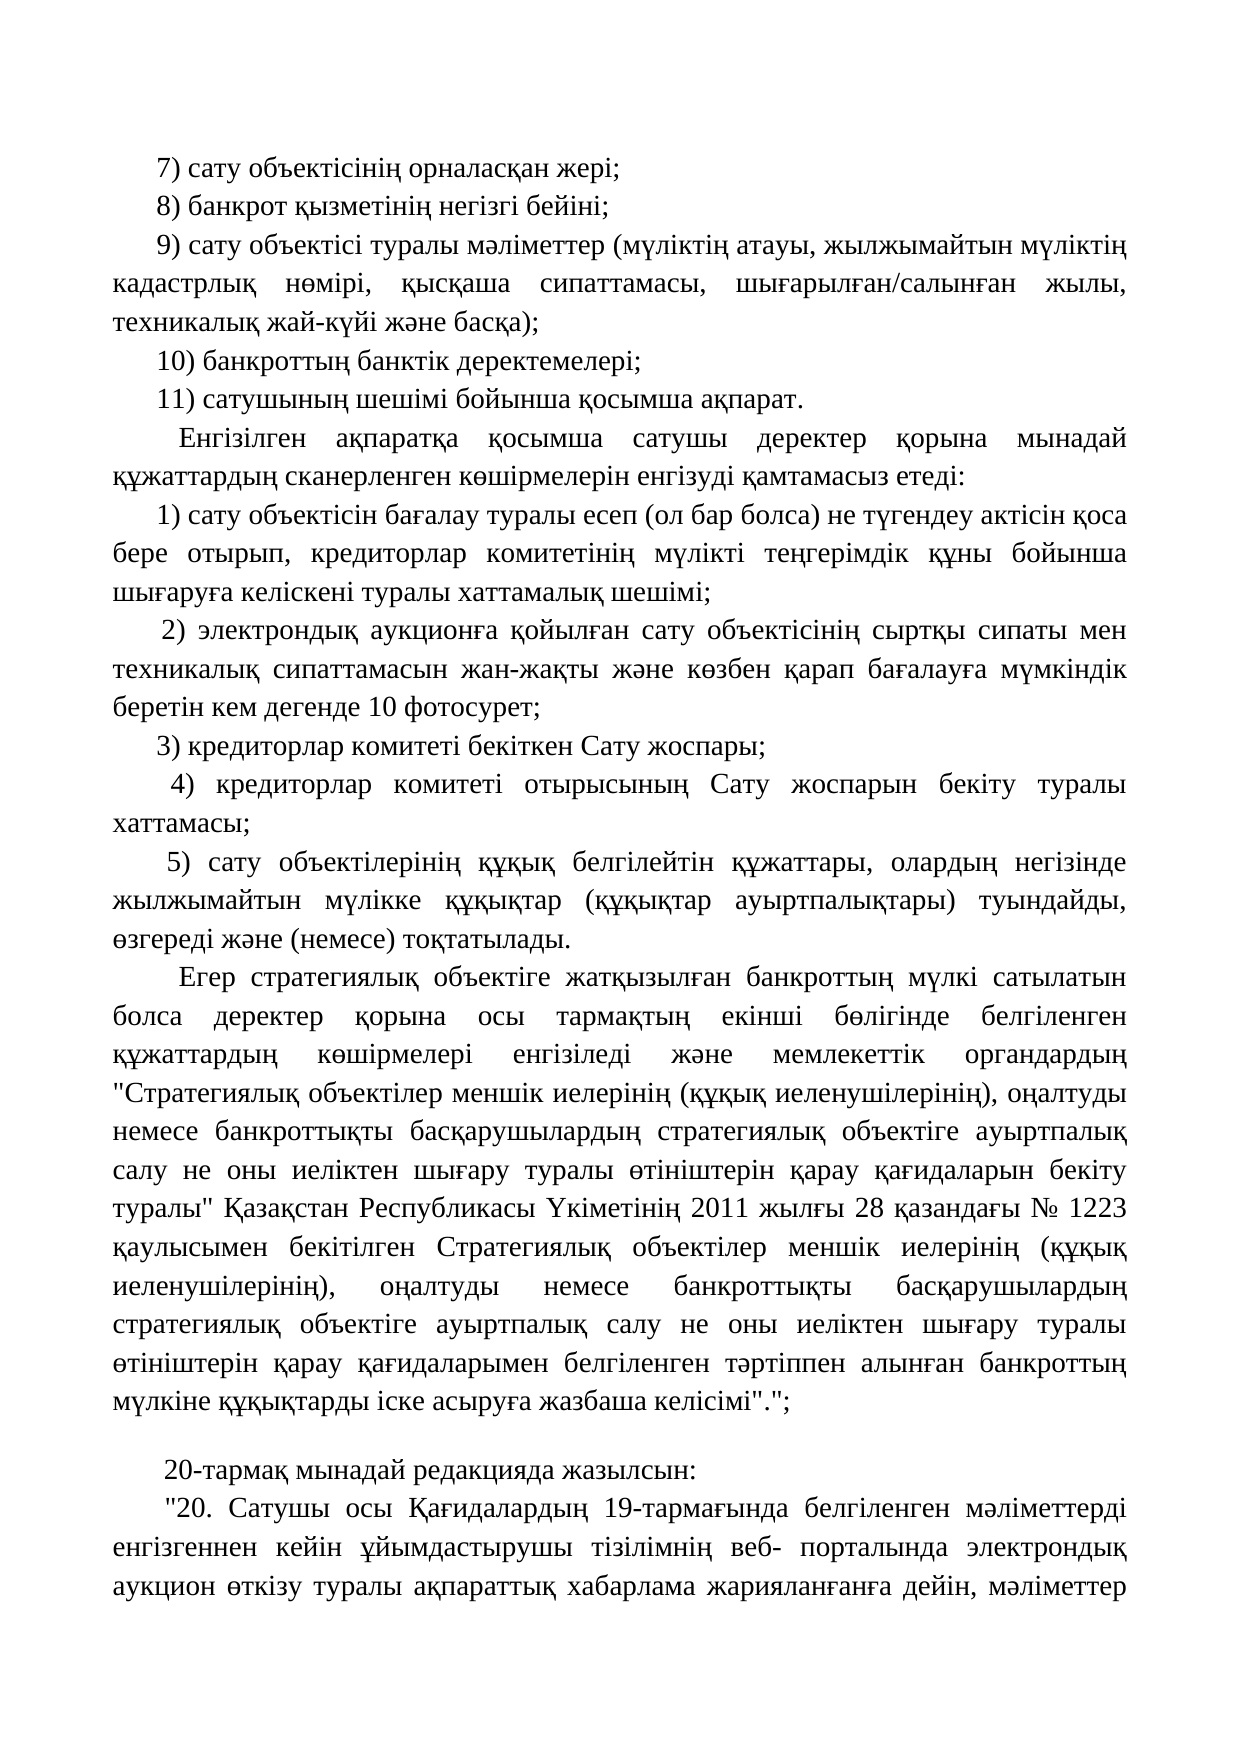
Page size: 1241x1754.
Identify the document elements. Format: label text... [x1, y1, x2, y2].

text 2) электрондық аукционға қойылған сату объектісінің сыртқы сипаты мен техникалық сипаттамасын жан-жақты және көзбен қарап бағалауға мүмкіндік беретін кем дегенде 10 фотосурет; [112, 612, 1128, 723]
text 3) кредиторлар комитеті бекіткен Сату жоспары; [112, 728, 1128, 762]
text Егер стратегиялық объектіге жатқызылған банкроттың мүлкі сатылатын болса деректер қорына осы тармақтың екінші бөлігінде белгіленген құжаттардың көшірмелері енгізіледі және мемлекеттік органдардың "Стратегиялық объектiлер меншiк иелерiнiң (құқық иеленушiлерінiң), оңалтуды немесе банкроттықты басқарушылардың стратегиялық объектіге ауыртпалық салу не оны иелiктен шығару туралы өтiнiштерiн қарау қағидаларын бекіту туралы" Қазақстан Республикасы Үкіметінің 2011 жылғы 28 қазандағы № 1223 қаулысымен бекітілген Стратегиялық объектiлер меншiк иелерiнiң (құқық иеленушiлерінiң), оңалтуды немесе банкроттықты басқарушылардың стратегиялық объектіге ауыртпалық салу не оны иелiктен шығару туралы өтiнiштерiн қарау қағидаларымен белгіленген тәртіппен алынған банкроттың мүлкіне құқықтарды іске асыруға жазбаша келісімі"."; [112, 959, 1128, 1417]
text Енгізілген ақпаратқа қосымша сатушы деректер қорына мынадай құжаттардың сканерленген көшірмелерін енгізуді қамтамасыз етеді: [112, 420, 1128, 492]
text 8) банкрот қызметінің негізгі бейіні; [112, 188, 1128, 222]
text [112, 1491, 1128, 1601]
text 11) сатушының шешімі бойынша қосымша ақпарат. [112, 381, 1128, 415]
text 10) банкроттың банктік деректемелері; [112, 343, 1128, 376]
text 20-тармақ мынадай редакцияда жазылсын: [112, 1452, 1128, 1486]
text 4) кредиторлар комитеті отырысының Сату жоспарын бекіту туралы хаттамасы; [112, 767, 1128, 839]
text 1) сату объектісін бағалау туралы есеп (ол бар болса) не түгендеу актісін қоса бере отырып, кредиторлар комитетінің мүлікті теңгерімдік құны бойынша шығаруға келіскені туралы хаттамалық шешімі; [112, 497, 1128, 607]
text 7) сату объектісінің орналасқан жері; [112, 150, 1128, 183]
text 9) сату объектісі туралы мәліметтер (мүліктің атауы, жылжымайтын мүліктің кадастрлық нөмірі, қысқаша сипаттамасы, шығарылған/салынған жылы, техникалық жай-күйі және басқа); [112, 227, 1128, 338]
text 5) сату объектілерінің құқық белгілейтін құжаттары, олардың негізінде жылжымайтын мүлікке құқықтар (құқықтар ауыртпалықтары) туындайды, өзгереді және (немесе) тоқтатылады. [112, 844, 1128, 954]
